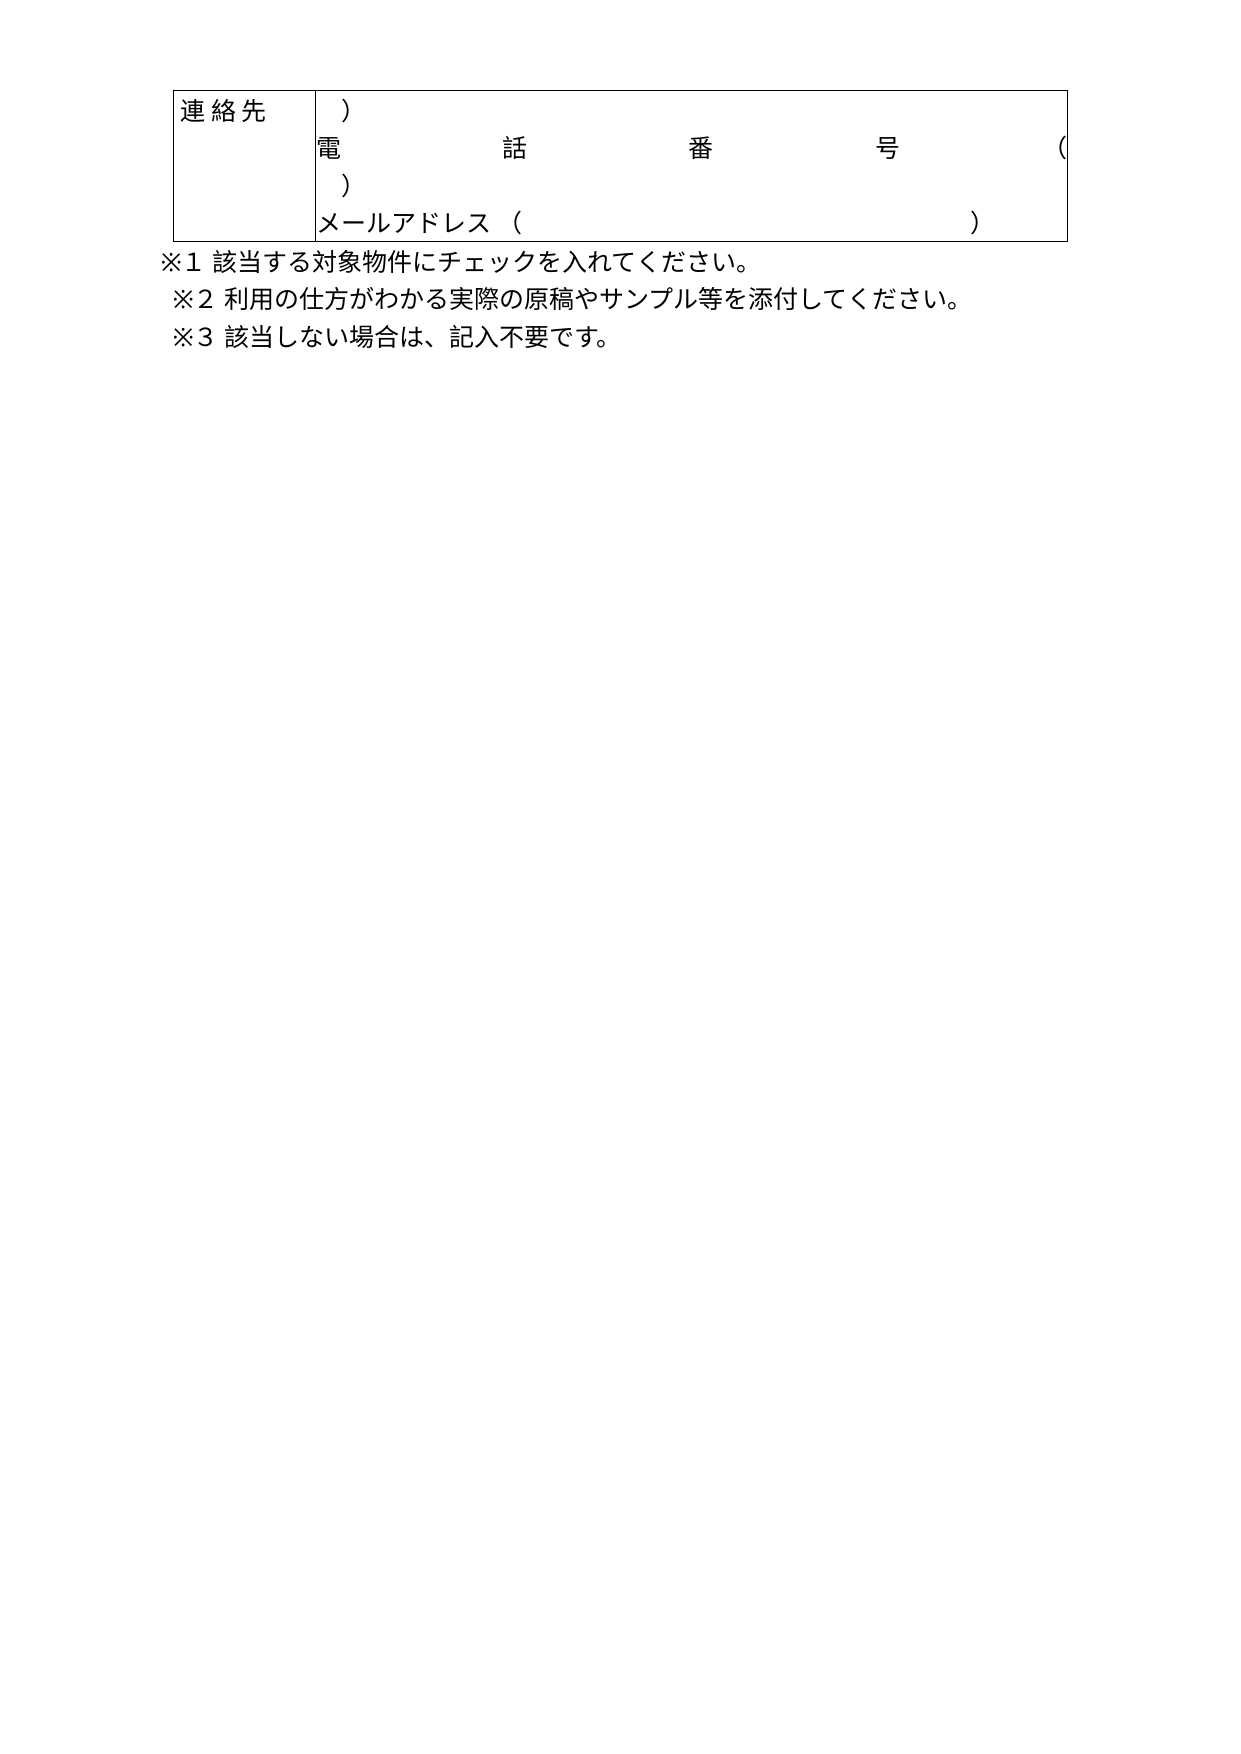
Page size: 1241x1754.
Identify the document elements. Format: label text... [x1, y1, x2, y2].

text ※２ 利用の仕方がわかる実際の原稿やサンプル等を添付してください。 [148, 279, 1093, 317]
text ※１ 該当する対象物件にチェックを入れてください。 [148, 242, 1093, 279]
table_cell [316, 91, 1067, 241]
table_cell 連 絡 先 [174, 91, 315, 241]
text ※３ 該当しない場合は、記入不要です。 [148, 317, 1093, 354]
